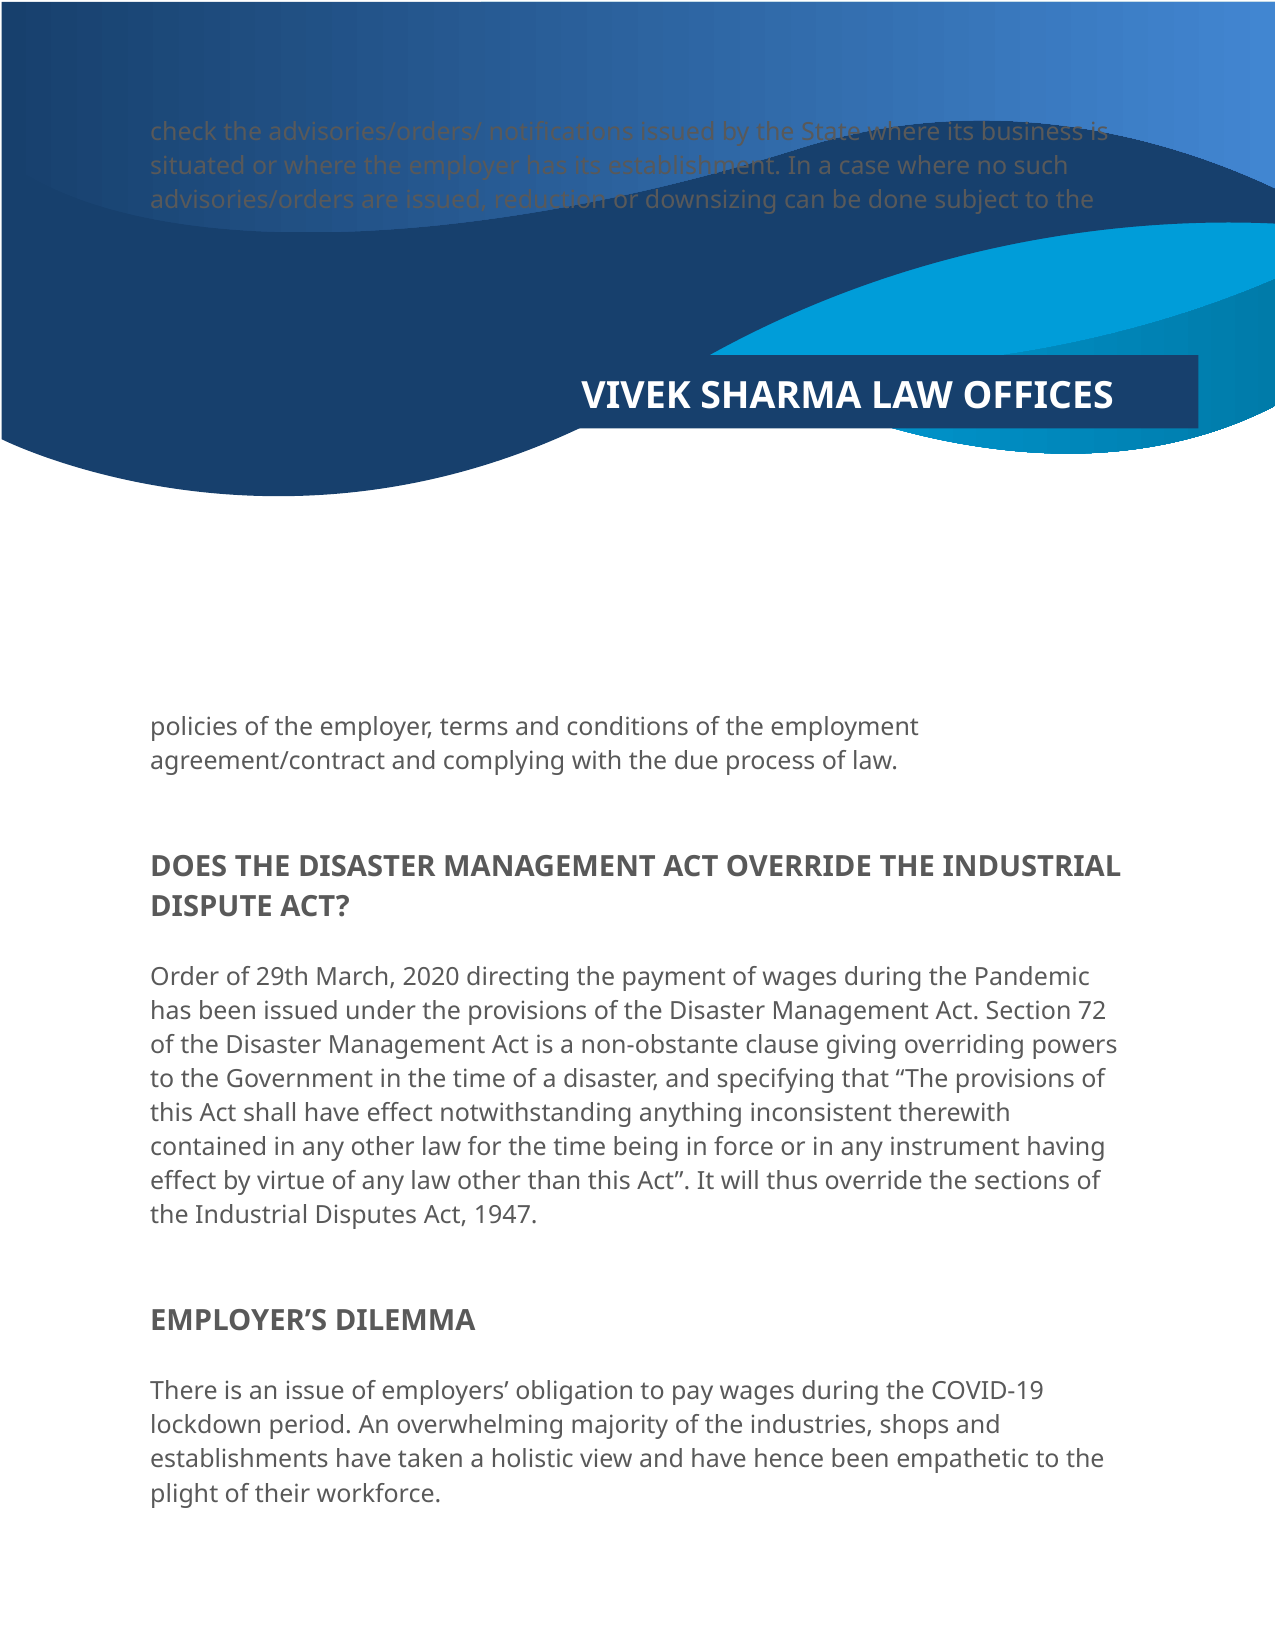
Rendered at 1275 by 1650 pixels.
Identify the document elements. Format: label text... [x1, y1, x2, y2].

text DOES THE DISASTER MANAGEMENT ACT OVERRIDE THE INDUSTRIAL DISPUTE ACT? [150, 845, 1125, 924]
text Order of 29th March, 2020 directing the payment of wages during the Pandemic has been issued under the provisions of the Disaster Management Act. Section 72 of the Disaster Management Act is a non-obstante clause giving overriding powers to the Government in the time of a disaster, and specifying that “The provisions of this Act shall have effect notwithstanding anything inconsistent therewith contained in any other law for the time being in force or in any instrument having effect by virtue of any law other than this Act”. It will thus override the sections of the Industrial Disputes Act, 1947. [150, 959, 1125, 1231]
text policies of the employer, terms and conditions of the employment agreement/contract and complying with the due process of law. [150, 709, 1125, 777]
text EMPLOYER’S DILEMMA [150, 1299, 1125, 1339]
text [150, 113, 1125, 215]
table_header [75, 352, 1200, 429]
text There is an issue of employers’ obligation to pay wages during the COVID-19 lockdown period. An overwhelming majority of the industries, shops and establishments have taken a holistic view and have hence been empathetic to the plight of their workforce. [150, 1373, 1125, 1509]
table_cell [75, 429, 1200, 709]
